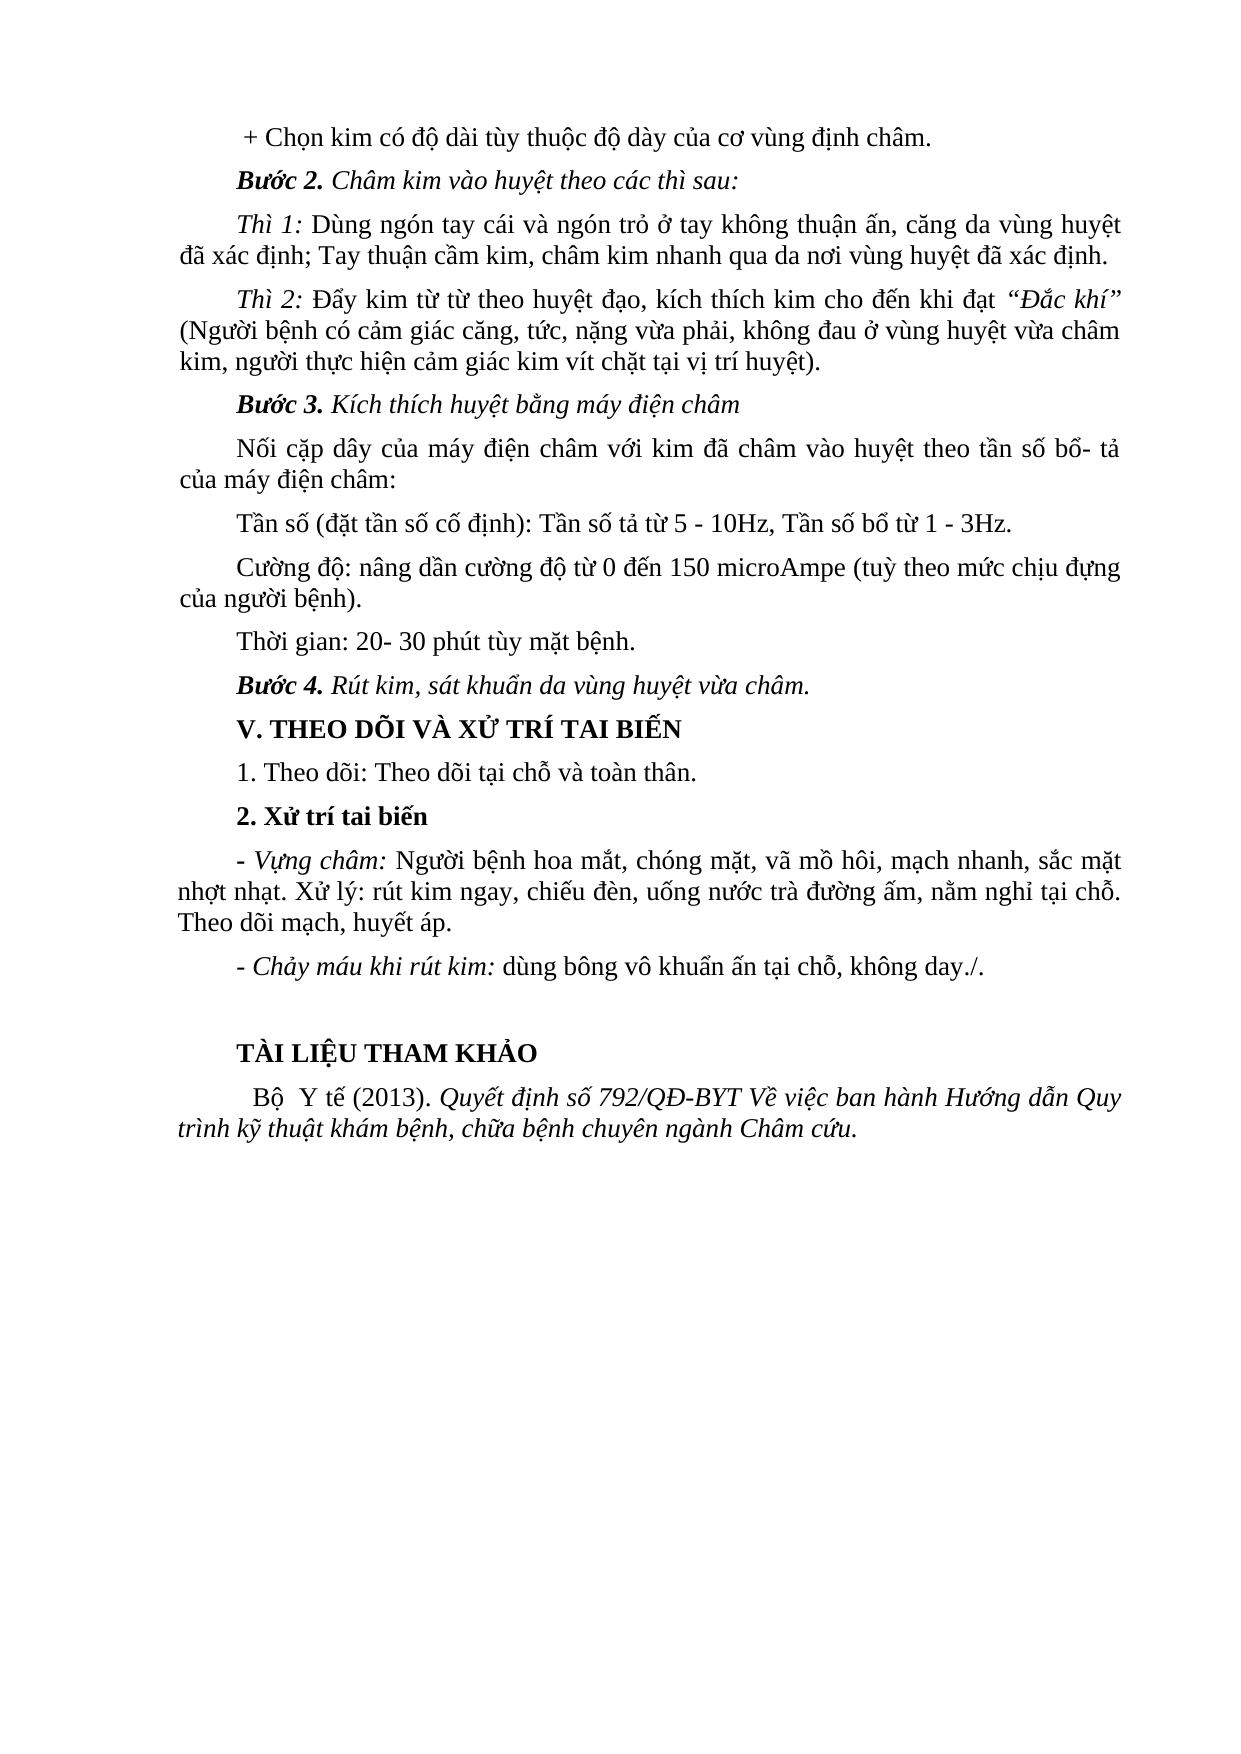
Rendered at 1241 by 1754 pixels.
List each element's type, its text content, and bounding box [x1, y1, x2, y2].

text - Chảy máu khi rút kim: dùng bông vô khuẩn ấn tại chỗ, không day./. [177, 950, 1122, 981]
text 2. Xử trí tai biến [177, 800, 1122, 831]
text - Vựng châm: Người bệnh hoa mắt, chóng mặt, vã mồ hôi, mạch nhanh, sắc mặt nhợt nhạt. Xử lý: rút kim ngay, chiếu đèn, uống nước trà đường ấm, nằm nghỉ tại chỗ. Theo dõi mạch, huyết áp. [177, 844, 1122, 937]
text Bước 3. Kích thích huyệt bằng máy điện châm [179, 389, 1122, 420]
text Tần số (đặt tần số cố định): Tần số tả từ 5 - 10Hz, Tần số bổ từ 1 - 3Hz. [179, 507, 1122, 538]
text 1. Theo dõi: Theo dõi tại chỗ và toàn thân. [177, 756, 1122, 788]
text Thì 1: Dùng ngón tay cái và ngón trỏ ở tay không thuận ấn, căng da vùng huyệt đã xác định; Tay thuận cầm kim, châm kim nhanh qua da nơi vùng huyệt đã xác định. [179, 208, 1122, 270]
text Thời gian: 20- 30 phút tùy mặt bệnh. [179, 626, 1122, 657]
text Bộ Y tế (2013). Quyết định số 792/QĐ-BYT Về việc ban hành Hướng dẫn Quy trình kỹ thuật khám bệnh, chữa bệnh chuyên ngành Châm cứu. [177, 1081, 1122, 1143]
text V. THEO DÕI VÀ XỬ TRÍ TAI BIẾN [177, 713, 1122, 744]
text Nối cặp dây của máy điện châm với kim đã châm vào huyệt theo tần số bổ- tả của máy điện châm: [179, 432, 1122, 494]
text Bước 2. Châm kim vào huyệt theo các thì sau: [179, 164, 1122, 195]
text Thì 2: Đẩy kim từ từ theo huyệt đạo, kích thích kim cho đến khi đạt “Đắc khí” (Người bệnh có cảm giác căng, tức, nặng vừa phải, không đau ở vùng huyệt vừa châm kim, người thực hiện cảm giác kim vít chặt tại vị trí huyệt). [179, 283, 1122, 376]
text TÀI LIỆU THAM KHẢO [177, 1037, 1122, 1068]
text Bước 4. Rút kim, sát khuẩn da vùng huyệt vừa châm. [179, 669, 1122, 700]
text Cường độ: nâng dần cường độ từ 0 đến 150 microAmpe (tuỳ theo mức chịu đựng của người bệnh). [179, 551, 1122, 613]
text + Chọn kim có độ dài tùy thuộc độ dày của cơ vùng định châm. [179, 121, 1122, 152]
